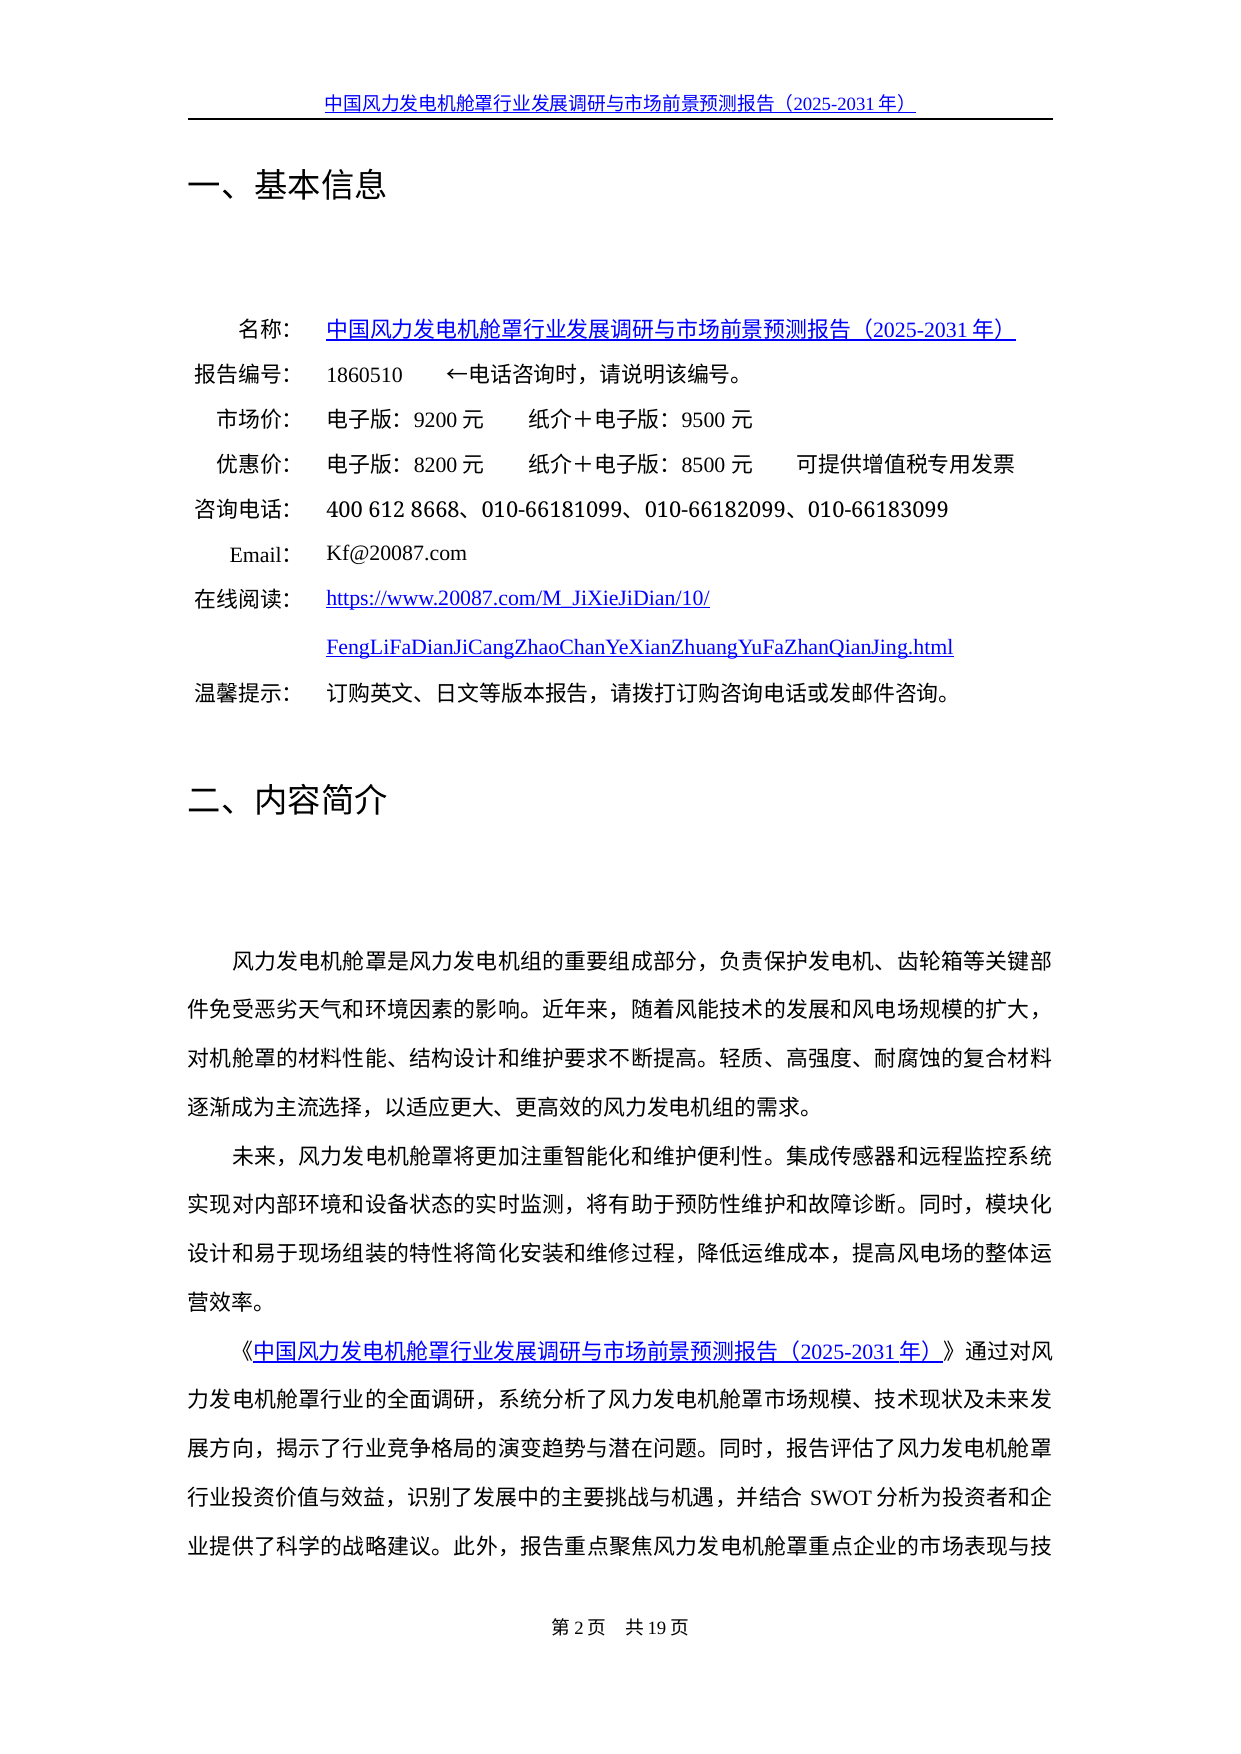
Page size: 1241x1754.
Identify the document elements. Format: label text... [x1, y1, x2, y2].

table_cell 订购英文、日文等版本报告，请拨打订购咨询电话或发邮件咨询。 [315, 675, 1073, 720]
table_cell 电子版：9200 元 纸介＋电子版：9500 元 [315, 402, 1073, 447]
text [187, 943, 1053, 1561]
table_cell 优惠价： [167, 447, 315, 492]
table_cell 报告编号： [167, 357, 315, 402]
table_cell 温馨提示： [167, 675, 315, 720]
table_cell 电子版：8200 元 纸介＋电子版：8500 元 可提供增值税专用发票 [315, 447, 1073, 492]
title 二、内容简介 [187, 766, 1053, 831]
table_cell [315, 582, 1073, 675]
table_cell Email： [167, 537, 315, 582]
table_cell 咨询电话： [167, 492, 315, 537]
title 一、基本信息 [187, 150, 1053, 215]
table_cell Kf@20087.com [315, 537, 1073, 582]
table_cell 在线阅读： [167, 582, 315, 675]
table_cell 400 612 8668、010-66181099、010-66182099、010-66183099 [315, 492, 1073, 537]
table_cell 市场价： [167, 402, 315, 447]
table_header 中国风力发电机舱罩行业发展调研与市场前景预测报告（2025-2031年） [315, 312, 1073, 357]
table_header 名称： [167, 312, 315, 357]
table_cell 1860510 ←电话咨询时，请说明该编号。 [315, 357, 1073, 402]
